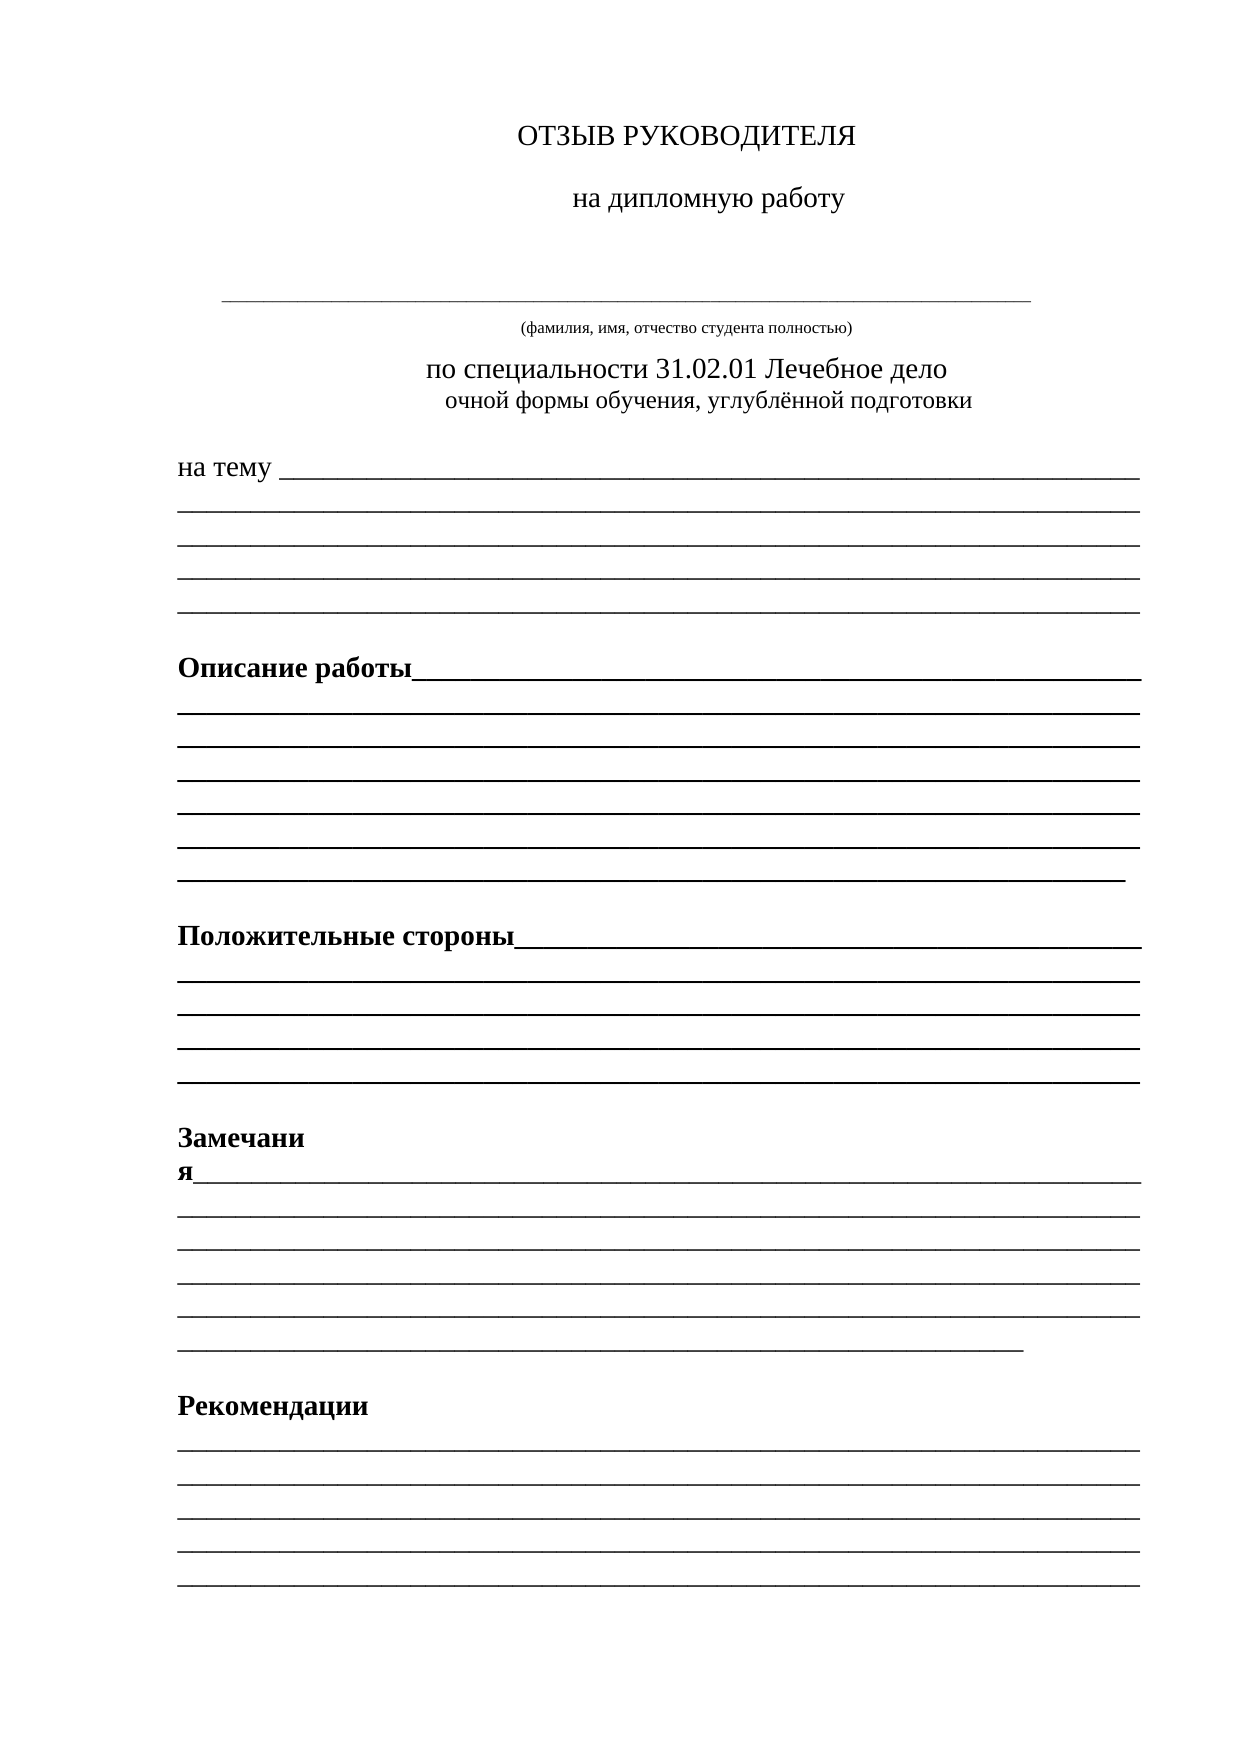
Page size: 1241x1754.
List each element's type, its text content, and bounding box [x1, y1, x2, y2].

text ________________________________________________________________________________________________ [177, 284, 1152, 318]
text на тему ___________________________________________________________ [177, 449, 1152, 482]
text на дипломную работу [177, 180, 1152, 213]
text __________________________________________________________________ [177, 583, 1152, 617]
text Описание работы__________________________________________________ [177, 650, 1152, 684]
text Рекомендации __________________________________________________________________________________________________________________________________________________________________________________________________________________________________________________________________________________________________________________________________________ [177, 1388, 1152, 1589]
text ОТЗЫВ РУКОВОДИТЕЛЯ [177, 118, 1152, 152]
text ________________________________________________________________________________________________________________________________________________________________________________________________________________________________________________________________________ [177, 717, 1152, 851]
text по специальности 31.02.01 Лечебное дело [177, 351, 1152, 385]
text (фамилия, имя, отчество студента полностью) [177, 318, 1152, 351]
text очной формы обучения, углублённой подготовки [177, 385, 1152, 414]
text __________________________________________________________________ [177, 1053, 1152, 1086]
text ____________________________________________________________________________________________________________________________________ [177, 986, 1152, 1053]
text ______________________________________________________________________________________________________________________________________________________________________________________________________ [177, 482, 1152, 583]
text Положительные стороны___________________________________________ [177, 918, 1152, 952]
text __________________________________________________________________ [177, 684, 1152, 717]
text __________________________________________________________________ [177, 952, 1152, 986]
text _________________________________________________________________ [177, 851, 1152, 885]
text Замечания___________________________________________________________________________________________________________________________________________________________________________________________________________________________________________________________________________________________________________________________________________________________________________________________________ [177, 1120, 1152, 1354]
